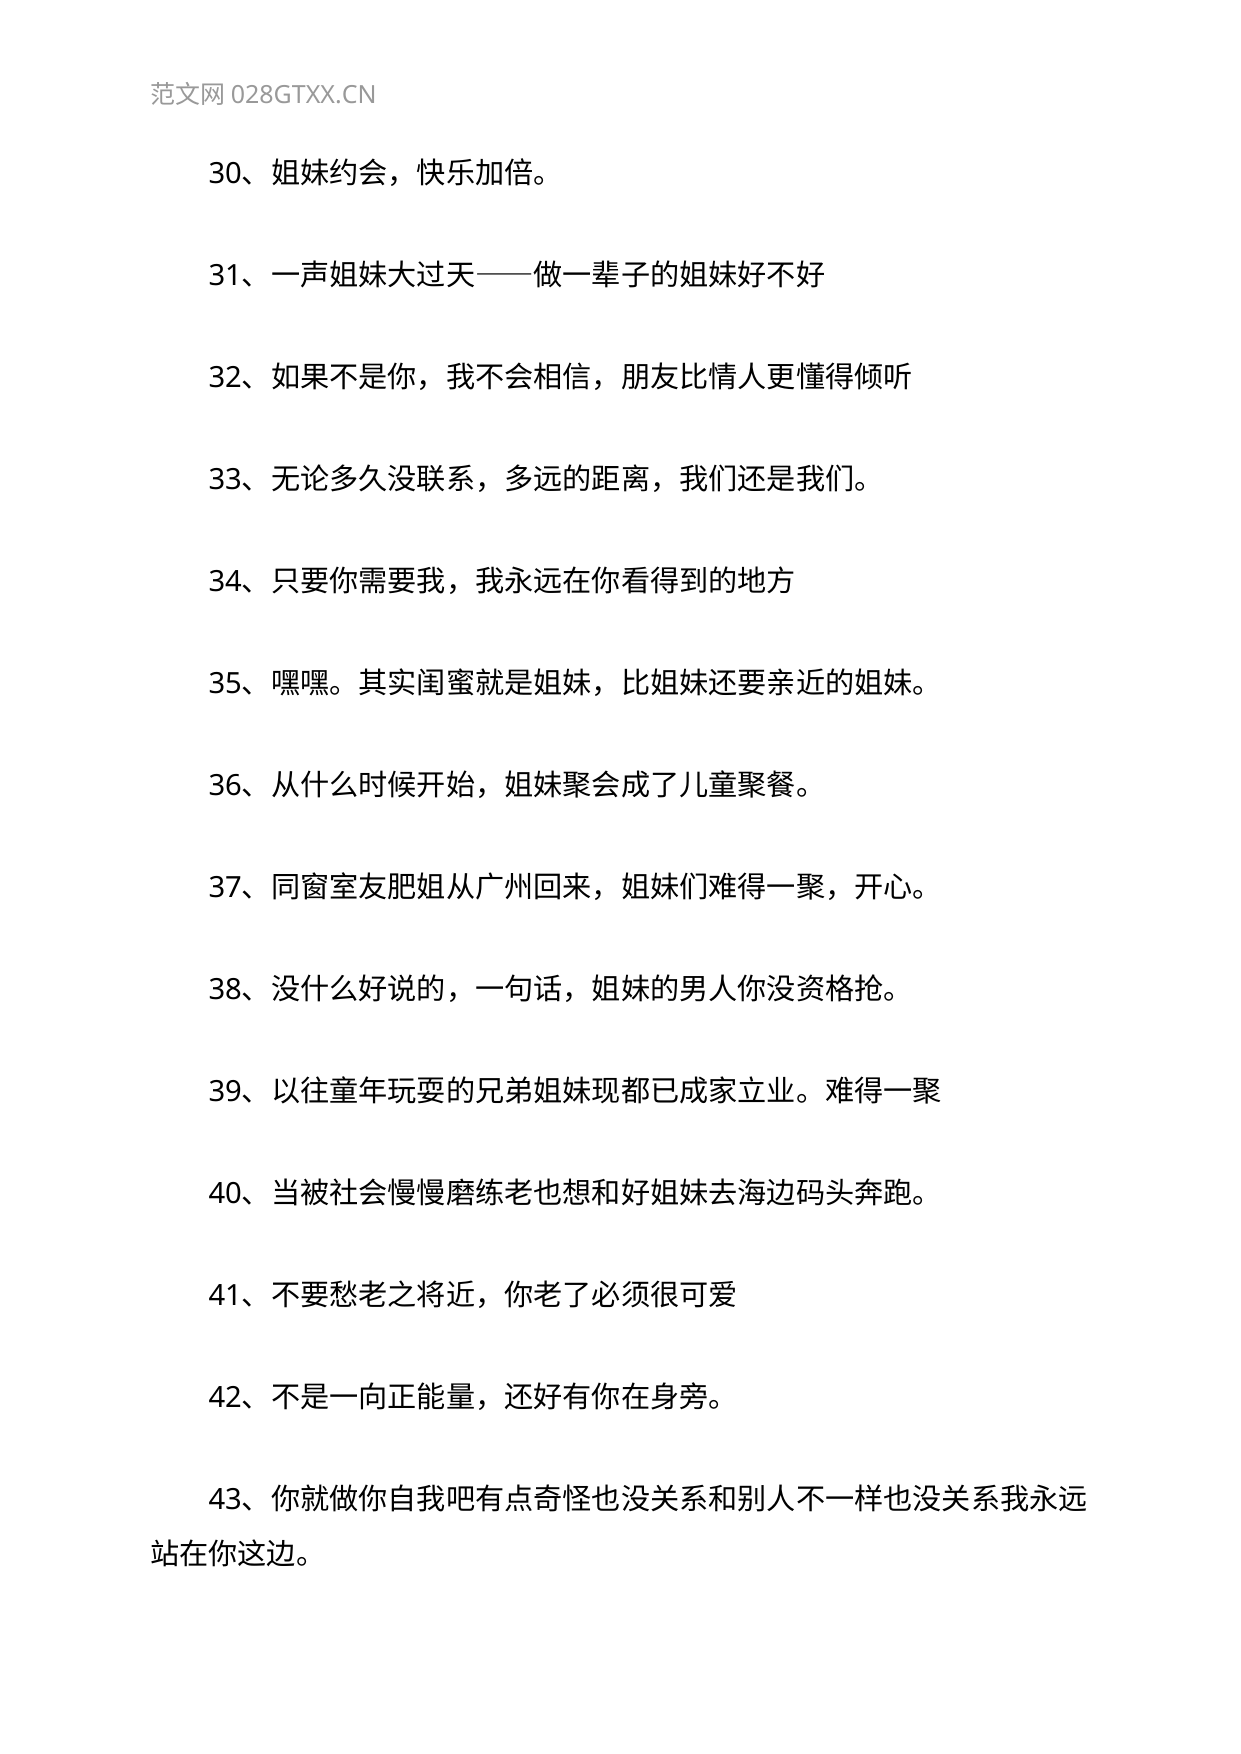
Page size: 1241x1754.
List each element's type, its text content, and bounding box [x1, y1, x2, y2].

text 39、以往童年玩耍的兄弟姐妹现都已成家立业。难得一聚 [150, 1068, 1090, 1110]
text 31、一声姐妹大过天——做一辈子的姐妹好不好 [150, 252, 1090, 294]
text 32、如果不是你，我不会相信，朋友比情人更懂得倾听 [150, 354, 1090, 396]
text 38、没什么好说的，一句话，姐妹的男人你没资格抢。 [150, 966, 1090, 1008]
text 34、只要你需要我，我永远在你看得到的地方 [150, 558, 1090, 600]
text 33、无论多久没联系，多远的距离，我们还是我们。 [150, 456, 1090, 498]
text 41、不要愁老之将近，你老了必须很可爱 [150, 1272, 1090, 1314]
text 35、嘿嘿。其实闺蜜就是姐妹，比姐妹还要亲近的姐妹。 [150, 660, 1090, 702]
text 40、当被社会慢慢磨练老也想和好姐妹去海边码头奔跑。 [150, 1170, 1090, 1212]
text 37、同窗室友肥姐从广州回来，姐妹们难得一聚，开心。 [150, 864, 1090, 906]
text 30、姐妹约会，快乐加倍。 [150, 150, 1090, 192]
text 36、从什么时候开始，姐妹聚会成了儿童聚餐。 [150, 762, 1090, 804]
text 43、你就做你自我吧有点奇怪也没关系和别人不一样也没关系我永远站在你这边。 [150, 1476, 1090, 1573]
text 42、不是一向正能量，还好有你在身旁。 [150, 1374, 1090, 1416]
